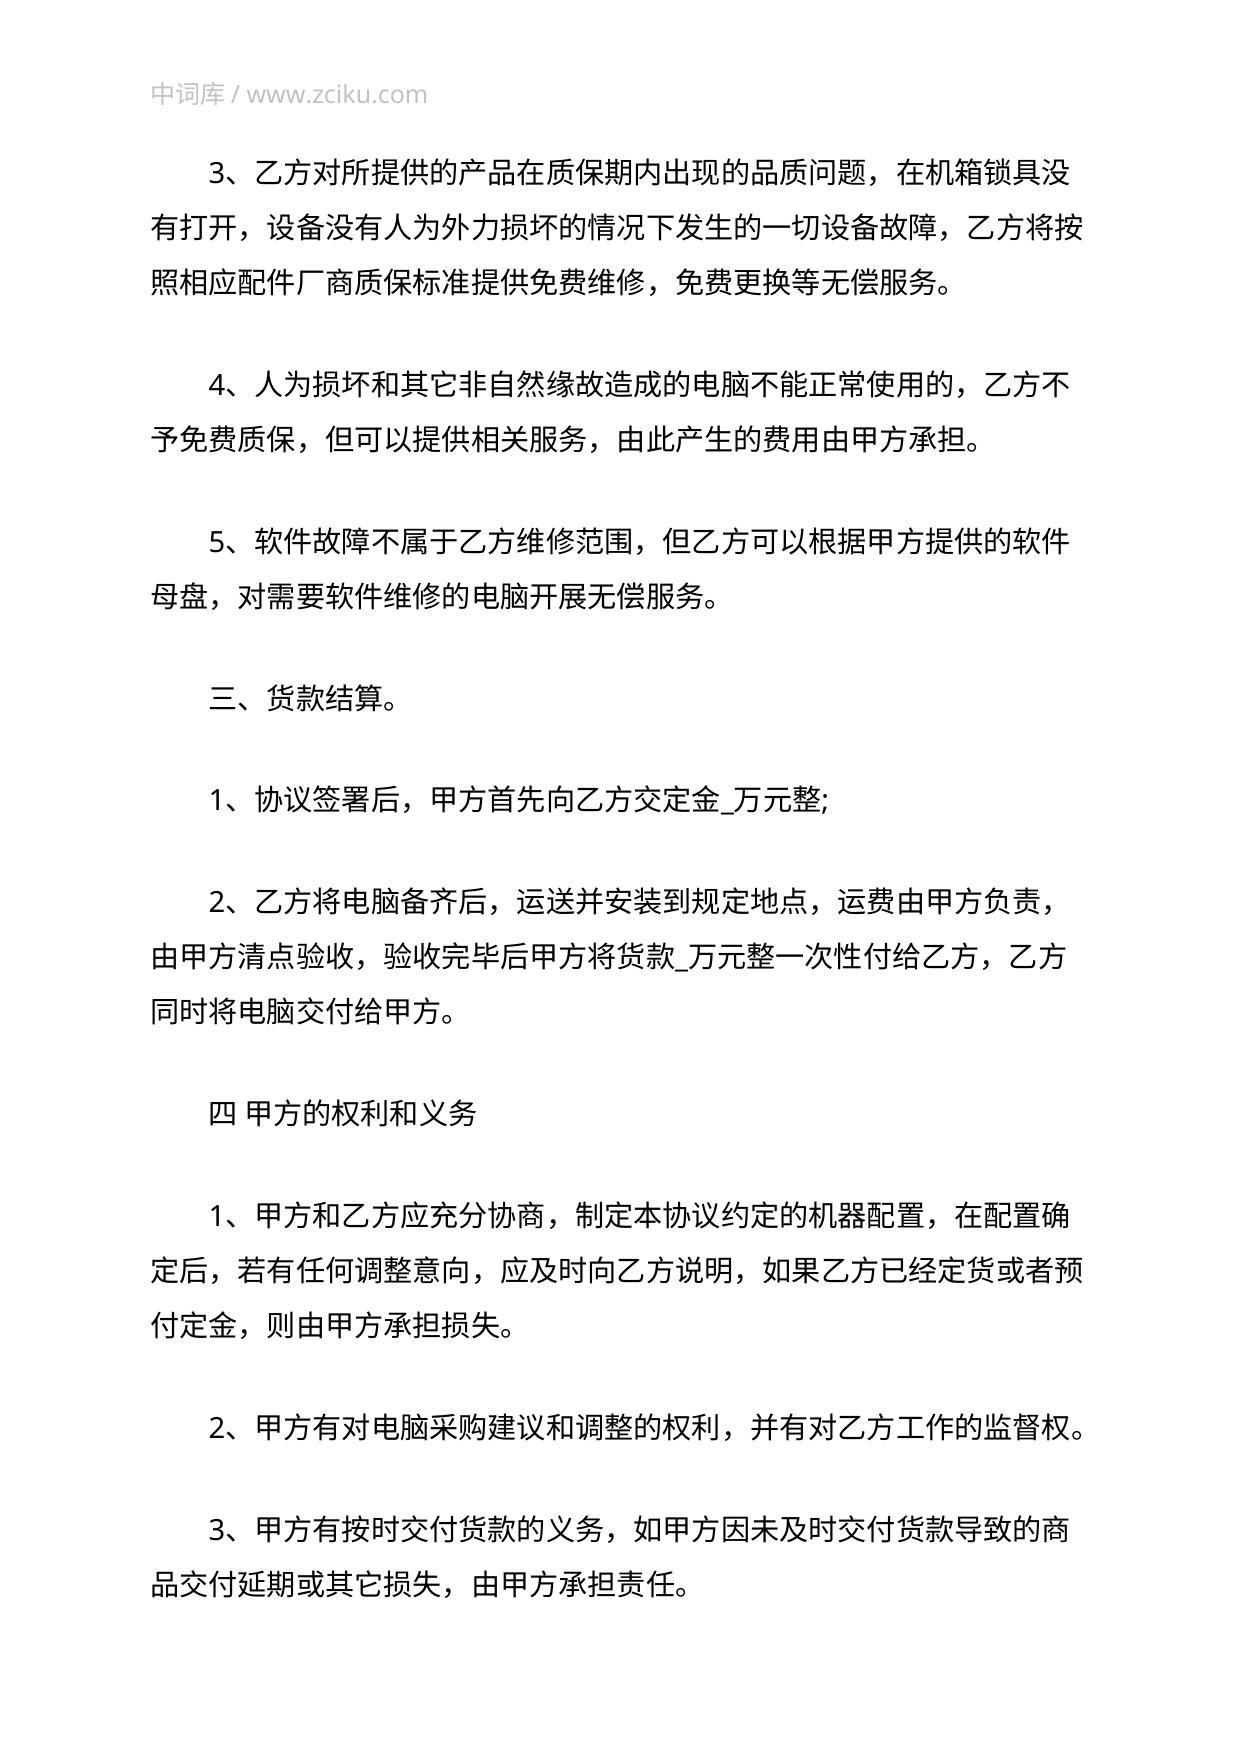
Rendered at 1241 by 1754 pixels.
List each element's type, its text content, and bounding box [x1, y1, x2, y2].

text 5、软件故障不属于乙方维修范围，但乙方可以根据甲方提供的软件母盘，对需要软件维修的电脑开展无偿服务。 [150, 518, 1090, 616]
text 2、乙方将电脑备齐后，运送并安装到规定地点，运费由甲方负责，由甲方清点验收，验收完毕后甲方将货款_万元整一次性付给乙方，乙方同时将电脑交付给甲方。 [150, 879, 1090, 1031]
text 三、货款结算。 [150, 675, 1090, 717]
text 4、人为损坏和其它非自然缘故造成的电脑不能正常使用的，乙方不予免费质保，但可以提供相关服务，由此产生的费用由甲方承担。 [150, 362, 1090, 459]
text 四 甲方的权利和义务 [150, 1091, 1090, 1133]
text 3、乙方对所提供的产品在质保期内出现的品质问题，在机箱锁具没有打开，设备没有人为外力损坏的情况下发生的一切设备故障，乙方将按照相应配件厂商质保标准提供免费维修，免费更换等无偿服务。 [150, 150, 1090, 302]
text 1、甲方和乙方应充分协商，制定本协议约定的机器配置，在配置确定后，若有任何调整意向，应及时向乙方说明，如果乙方已经定货或者预付定金，则由甲方承担损失。 [150, 1192, 1090, 1345]
text 1、协议签署后，甲方首先向乙方交定金_万元整; [150, 777, 1090, 819]
text 2、甲方有对电脑采购建议和调整的权利，并有对乙方工作的监督权。 [150, 1404, 1090, 1447]
text 3、甲方有按时交付货款的义务，如甲方因未及时交付货款导致的商品交付延期或其它损失，由甲方承担责任。 [150, 1506, 1090, 1603]
